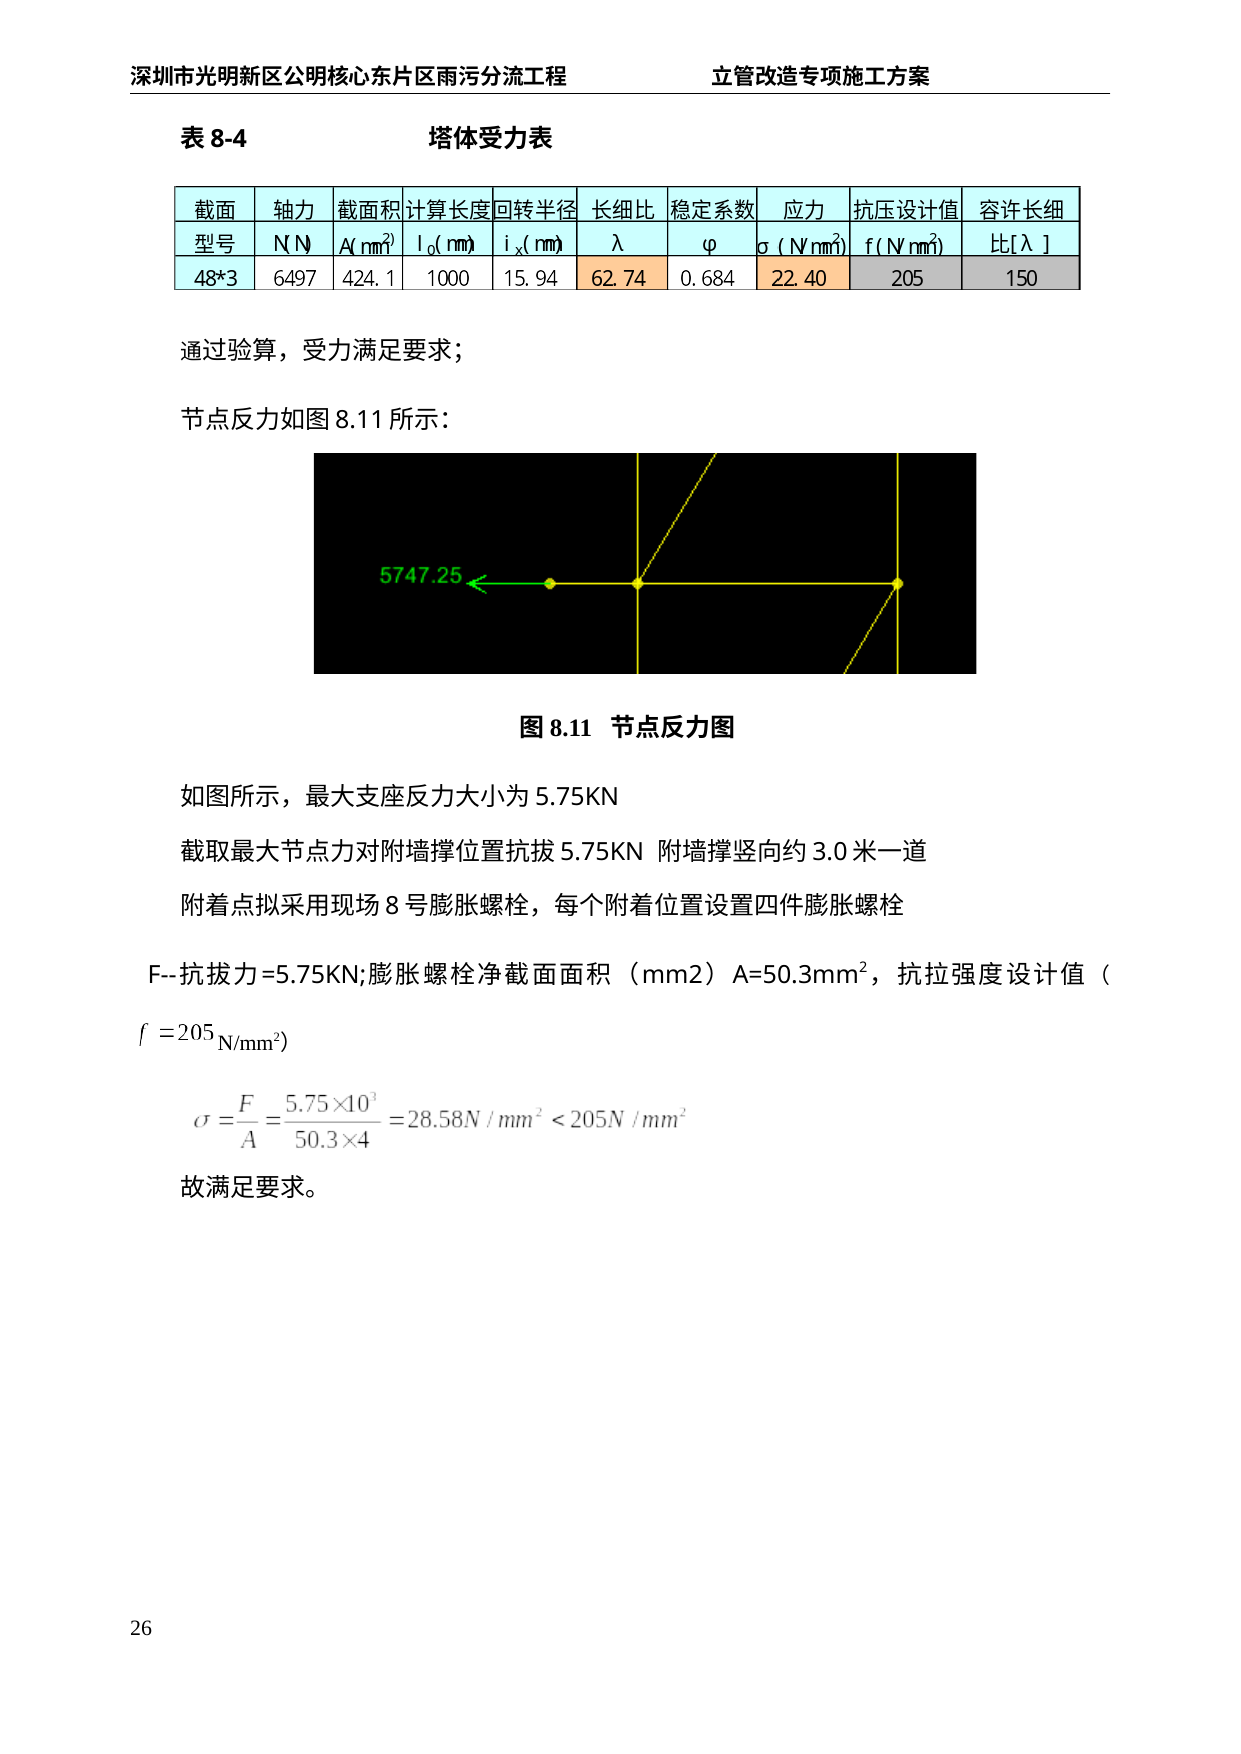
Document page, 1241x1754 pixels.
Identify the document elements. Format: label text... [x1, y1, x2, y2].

text 截取最大节点力对附墙撑位置抗拔5.75KN 附墙撑竖向约3.0米一道 [130, 831, 1110, 867]
text 图8.11 节点反力图 [145, 693, 1110, 758]
text 附着点拟采用现场8号膨胀螺栓，每个附着位置设置四件膨胀螺栓 [130, 885, 1110, 922]
text 节点反力如图8.11所示： [130, 399, 1110, 435]
text 表8-4 塔体受力表 [130, 119, 1110, 155]
text F--抗拔力=5.75KN;膨胀螺栓净截面面积（mm2）A=50.3mm2，抗拉强度设计值（N/mm2） [130, 940, 1110, 1070]
text 通过验算，受力满足要求； [180, 316, 1110, 381]
text 如图所示，最大支座反力大小为5.75KN [130, 777, 1110, 813]
text 故满足要求。 [130, 1167, 1110, 1203]
picture [313, 453, 977, 674]
